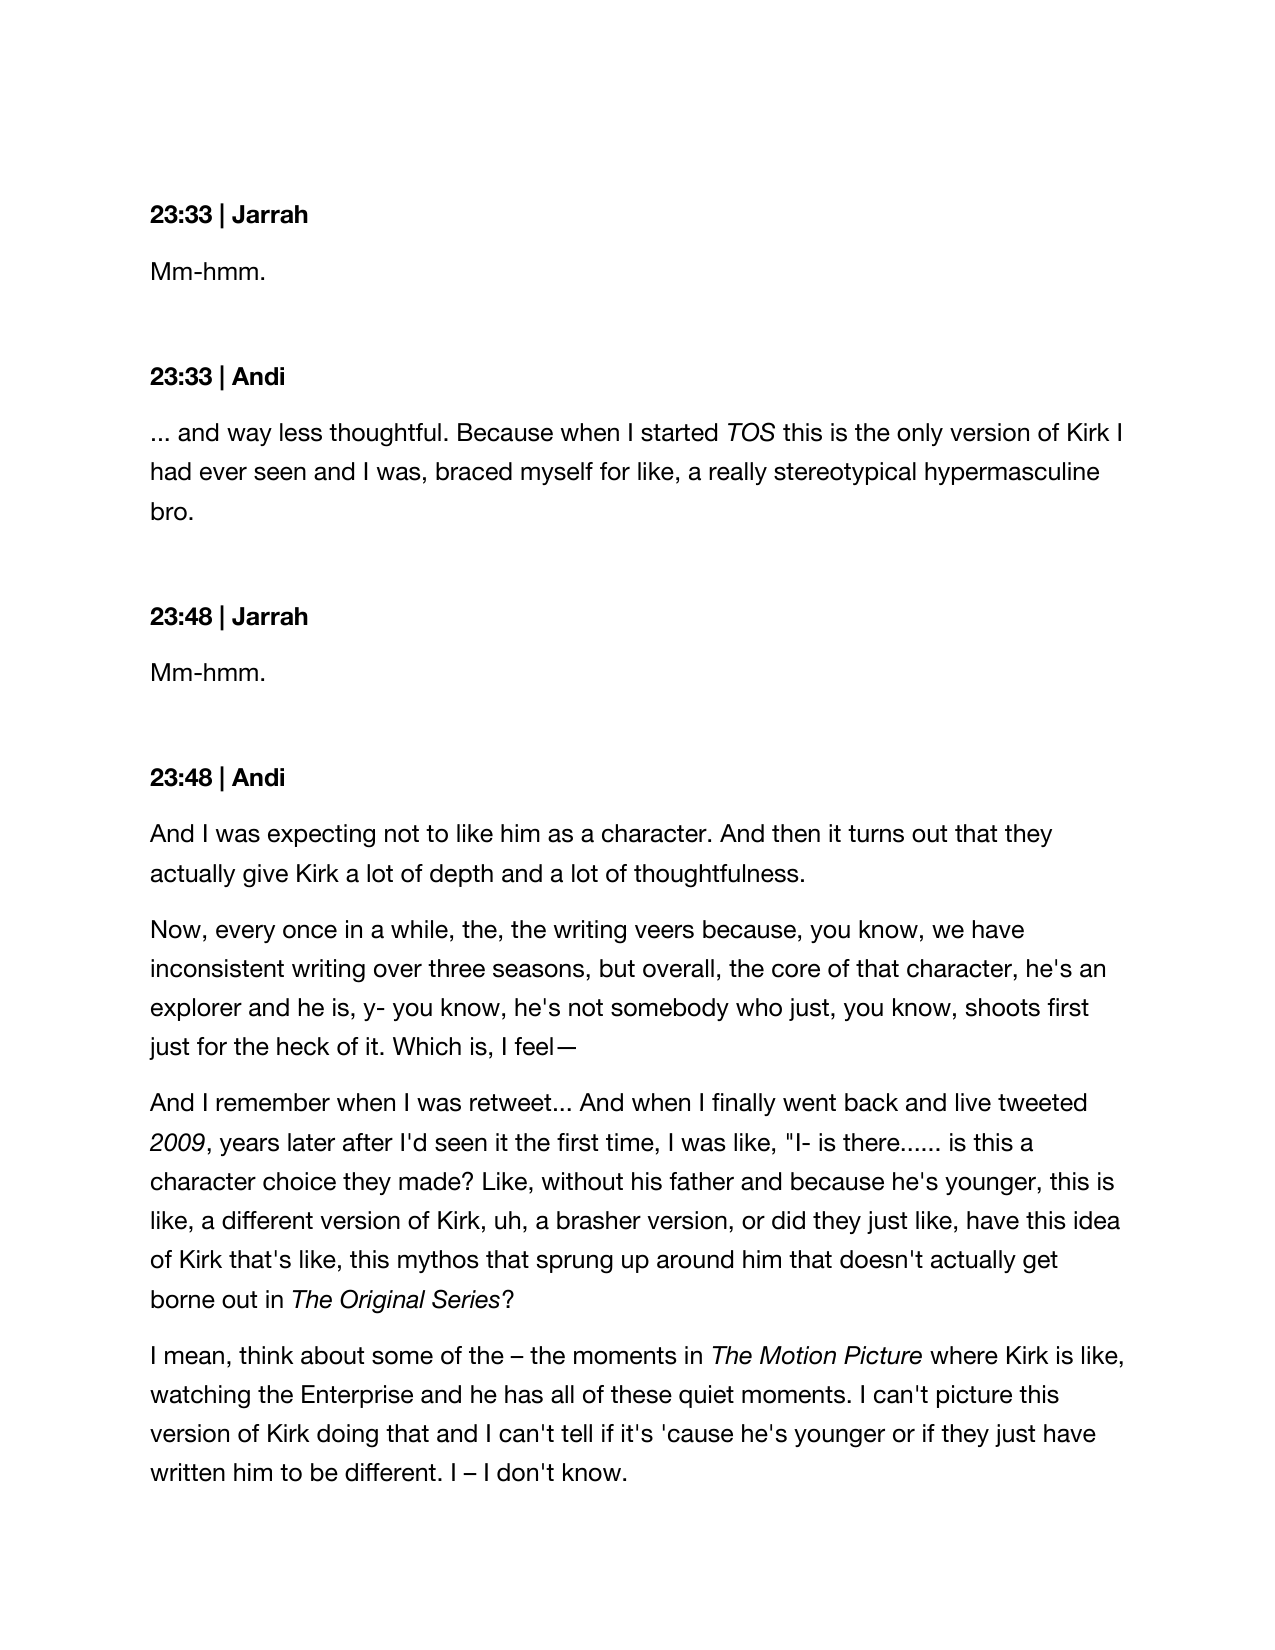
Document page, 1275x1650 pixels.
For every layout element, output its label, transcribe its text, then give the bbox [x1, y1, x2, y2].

text And I remember when I was retweet... And when I finally went back and live tweeted 2009, years later after I'd seen it the first time, I was like, "I- is there...... is this a character choice they made? Like, without his father and because he's younger, this is like, a different version of Kirk, uh, a brasher version, or did they just like, have this idea of Kirk that's like, this mythos that sprung up around him that doesn't actually get borne out in The Original Series? [150, 1087, 1125, 1315]
text And I was expecting not to like him as a character. And then it turns out that they actually give Kirk a lot of depth and a lot of thoughtfulness. [150, 818, 1125, 889]
text Mm-hmm. [150, 256, 1125, 287]
text ... and way less thoughtful. Because when I started TOS this is the only version of Kirk I had ever seen and I was, braced myself for like, a really stereotypical hypermasculine bro. [150, 417, 1125, 527]
text 23:48 | Andi [150, 762, 1125, 794]
text I mean, think about some of the – the moments in The Motion Picture where Kirk is like, watching the Enterprise and he has all of these quiet moments. I can't picture this version of Kirk doing that and I can't tell if it's 'cause he's younger or if they just have written him to be different. I – I don't know. [150, 1340, 1125, 1489]
text Mm-hmm. [150, 657, 1125, 688]
text 23:33 | Andi [150, 361, 1125, 392]
text 23:33 | Jarrah [150, 199, 1125, 231]
text Now, every once in a while, the, the writing veers because, you know, we have inconsistent writing over three seasons, but overall, the core of that character, he's an explorer and he is, y- you know, he's not somebody who just, you know, shoots first just for the heck of it. Which is, I feel— [150, 914, 1125, 1063]
text 23:48 | Jarrah [150, 601, 1125, 632]
